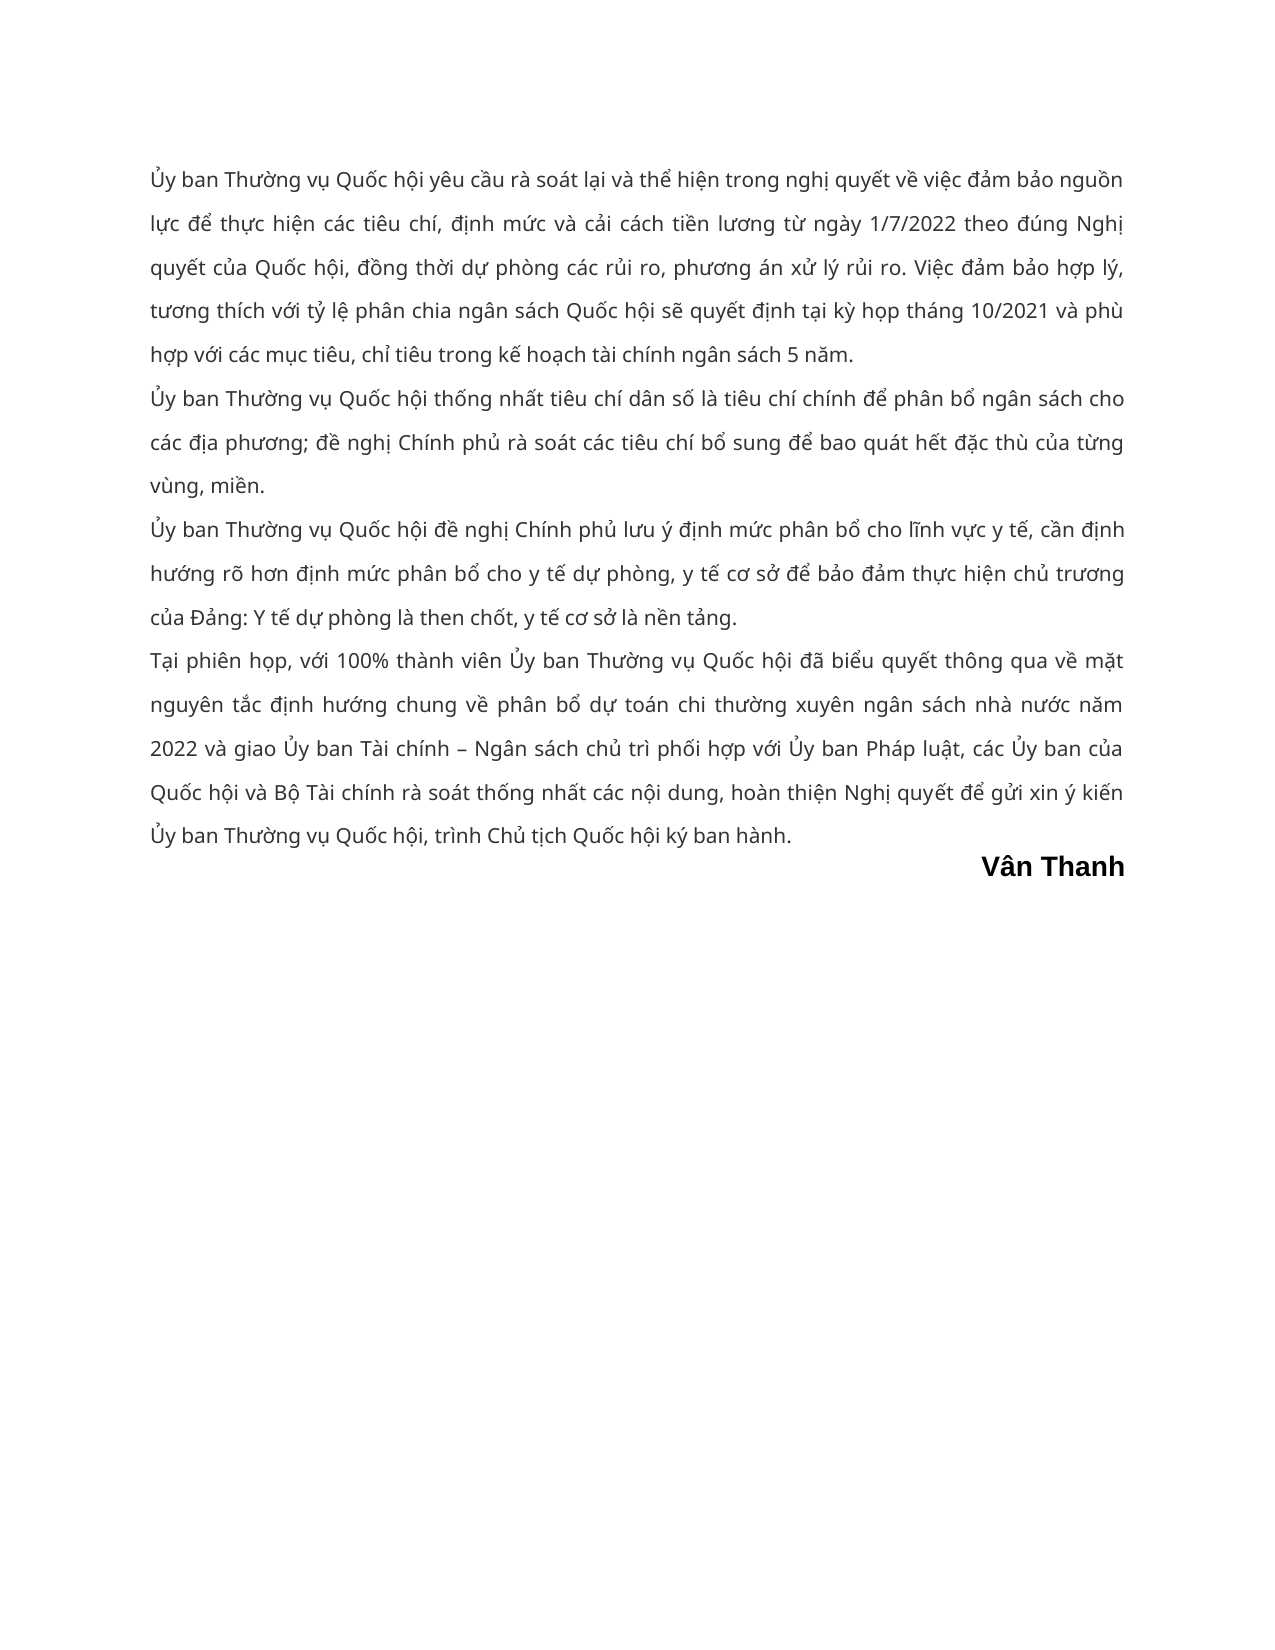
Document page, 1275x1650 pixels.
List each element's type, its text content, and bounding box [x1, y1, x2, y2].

text Ủy ban Thường vụ Quốc hội đề nghị Chính phủ lưu ý định mức phân bổ cho lĩnh vực y tế, cần định hướng rõ hơn định mức phân bổ cho y tế dự phòng, y tế cơ sở để bảo đảm thực hiện chủ trương của Đảng: Y tế dự phòng là then chốt, y tế cơ sở là nền tảng. [150, 500, 1125, 631]
text Tại phiên họp, với 100% thành viên Ủy ban Thường vụ Quốc hội đã biểu quyết thông qua về mặt nguyên tắc định hướng chung về phân bổ dự toán chi thường xuyên ngân sách nhà nước năm 2022 và giao Ủy ban Tài chính – Ngân sách chủ trì phối hợp với Ủy ban Pháp luật, các Ủy ban của Quốc hội và Bộ Tài chính rà soát thống nhất các nội dung, hoàn thiện Nghị quyết để gửi xin ý kiến Ủy ban Thường vụ Quốc hội, trình Chủ tịch Quốc hội ký ban hành. [150, 631, 1125, 850]
text Ủy ban Thường vụ Quốc hội thống nhất tiêu chí dân số là tiêu chí chính để phân bổ ngân sách cho các địa phương; đề nghị Chính phủ rà soát các tiêu chí bổ sung để bao quát hết đặc thù của từng vùng, miền. [150, 369, 1125, 500]
text Ủy ban Thường vụ Quốc hội yêu cầu rà soát lại và thể hiện trong nghị quyết về việc đảm bảo nguồn lực để thực hiện các tiêu chí, định mức và cải cách tiền lương từ ngày 1/7/2022 theo đúng Nghị quyết của Quốc hội, đồng thời dự phòng các rủi ro, phương án xử lý rủi ro. Việc đảm bảo hợp lý, tương thích với tỷ lệ phân chia ngân sách Quốc hội sẽ quyết định tại kỳ họp tháng 10/2021 và phù hợp với các mục tiêu, chỉ tiêu trong kế hoạch tài chính ngân sách 5 năm. [150, 150, 1125, 369]
text Vân Thanh [150, 850, 1125, 882]
